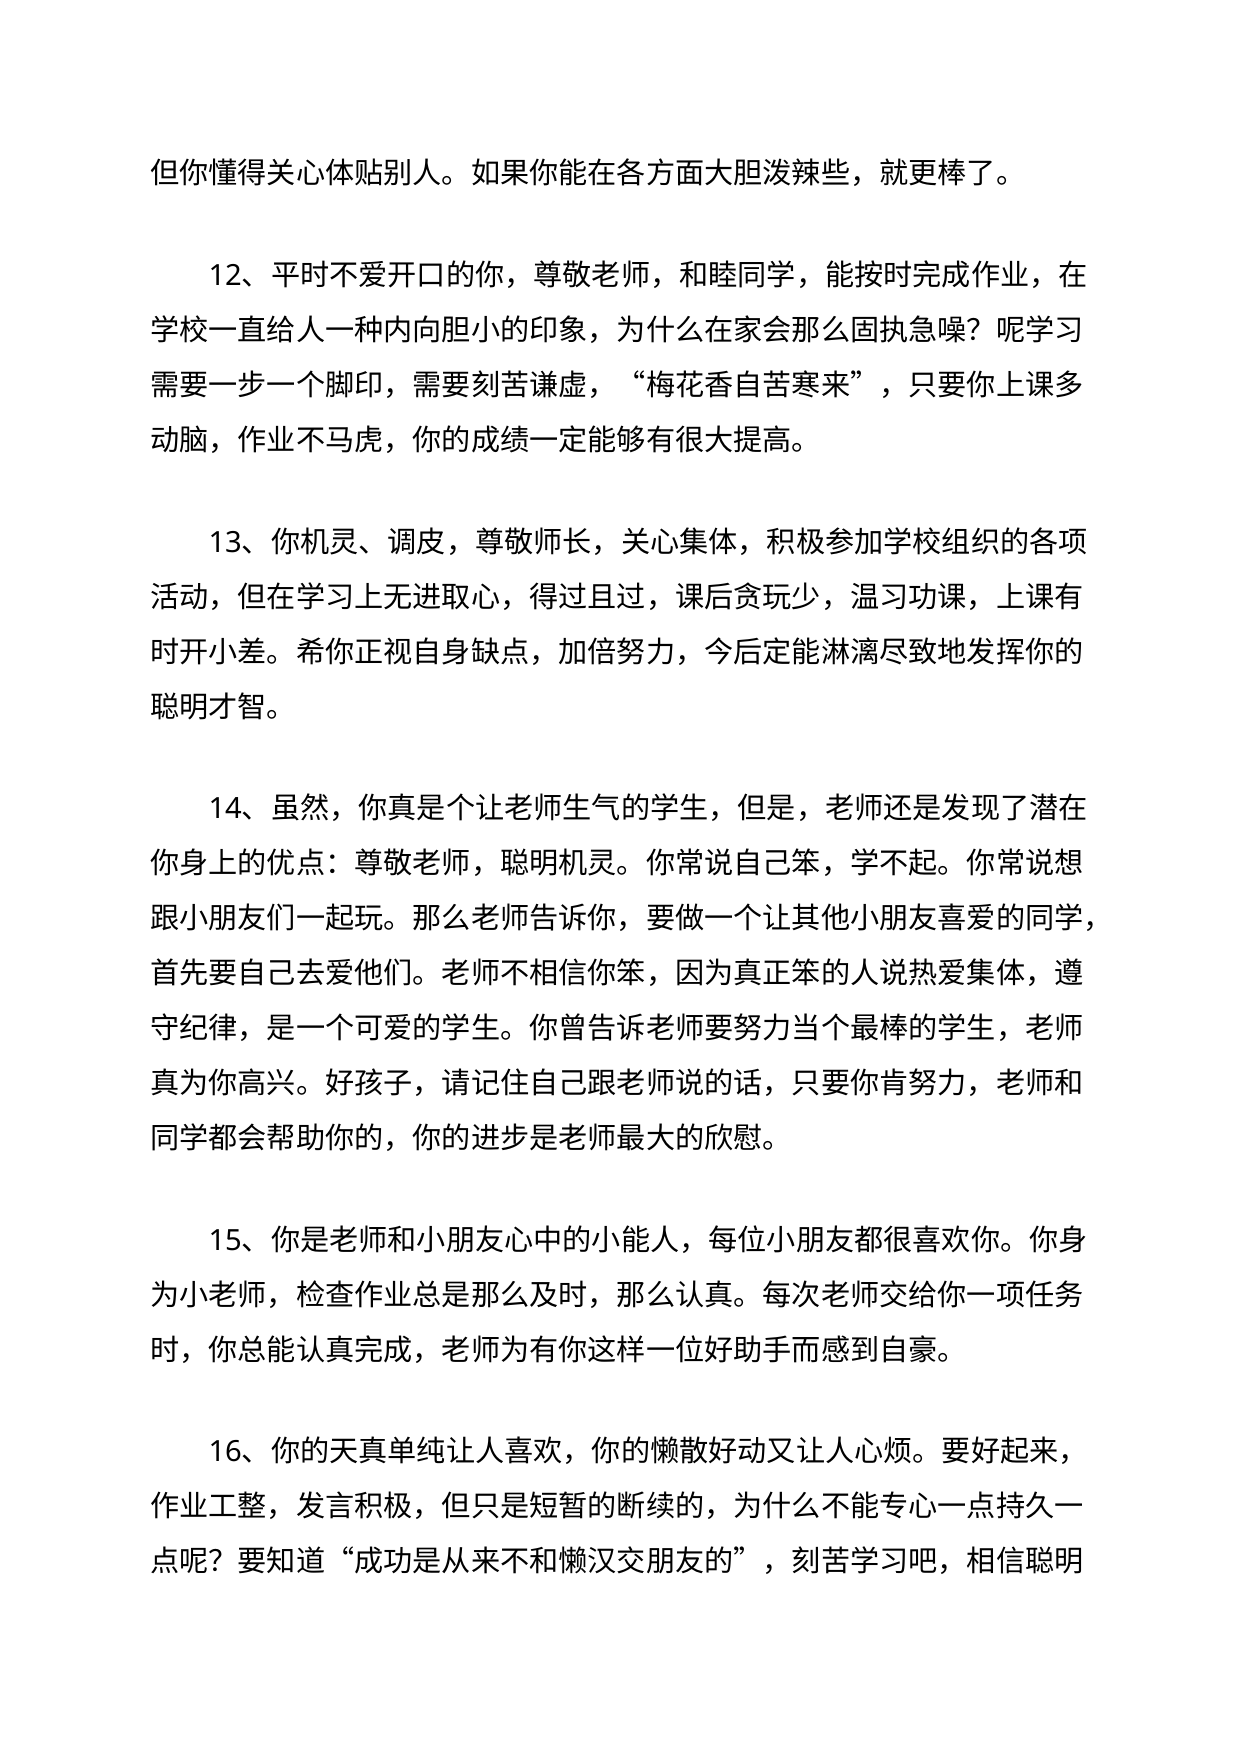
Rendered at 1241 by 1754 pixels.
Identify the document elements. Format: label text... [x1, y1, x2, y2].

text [150, 150, 1090, 192]
text 14、虽然，你真是个让老师生气的学生，但是，老师还是发现了潜在你身上的优点：尊敬老师，聪明机灵。你常说自己笨，学不起。你常说想跟小朋友们一起玩。那么老师告诉你，要做一个让其他小朋友喜爱的同学，首先要自己去爱他们。老师不相信你笨，因为真正笨的人说热爱集体，遵守纪律，是一个可爱的学生。你曾告诉老师要努力当个最棒的学生，老师真为你高兴。好孩子，请记住自己跟老师说的话，只要你肯努力，老师和同学都会帮助你的，你的进步是老师最大的欣慰。 [150, 785, 1090, 1157]
text 15、你是老师和小朋友心中的小能人，每位小朋友都很喜欢你。你身为小老师，检查作业总是那么及时，那么认真。每次老师交给你一项任务时，你总能认真完成，老师为有你这样一位好助手而感到自豪。 [150, 1216, 1090, 1368]
text 13、你机灵、调皮，尊敬师长，关心集体，积极参加学校组织的各项活动，但在学习上无进取心，得过且过，课后贪玩少，温习功课，上课有时开小差。希你正视自身缺点，加倍努力，今后定能淋漓尽致地发挥你的聪明才智。 [150, 518, 1090, 725]
text 12、平时不爱开口的你，尊敬老师，和睦同学，能按时完成作业，在学校一直给人一种内向胆小的印象，为什么在家会那么固执急噪？呢学习需要一步一个脚印，需要刻苦谦虚，“梅花香自苦寒来”，只要你上课多动脑，作业不马虎，你的成绩一定能够有很大提高。 [150, 252, 1090, 459]
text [150, 1428, 1090, 1580]
